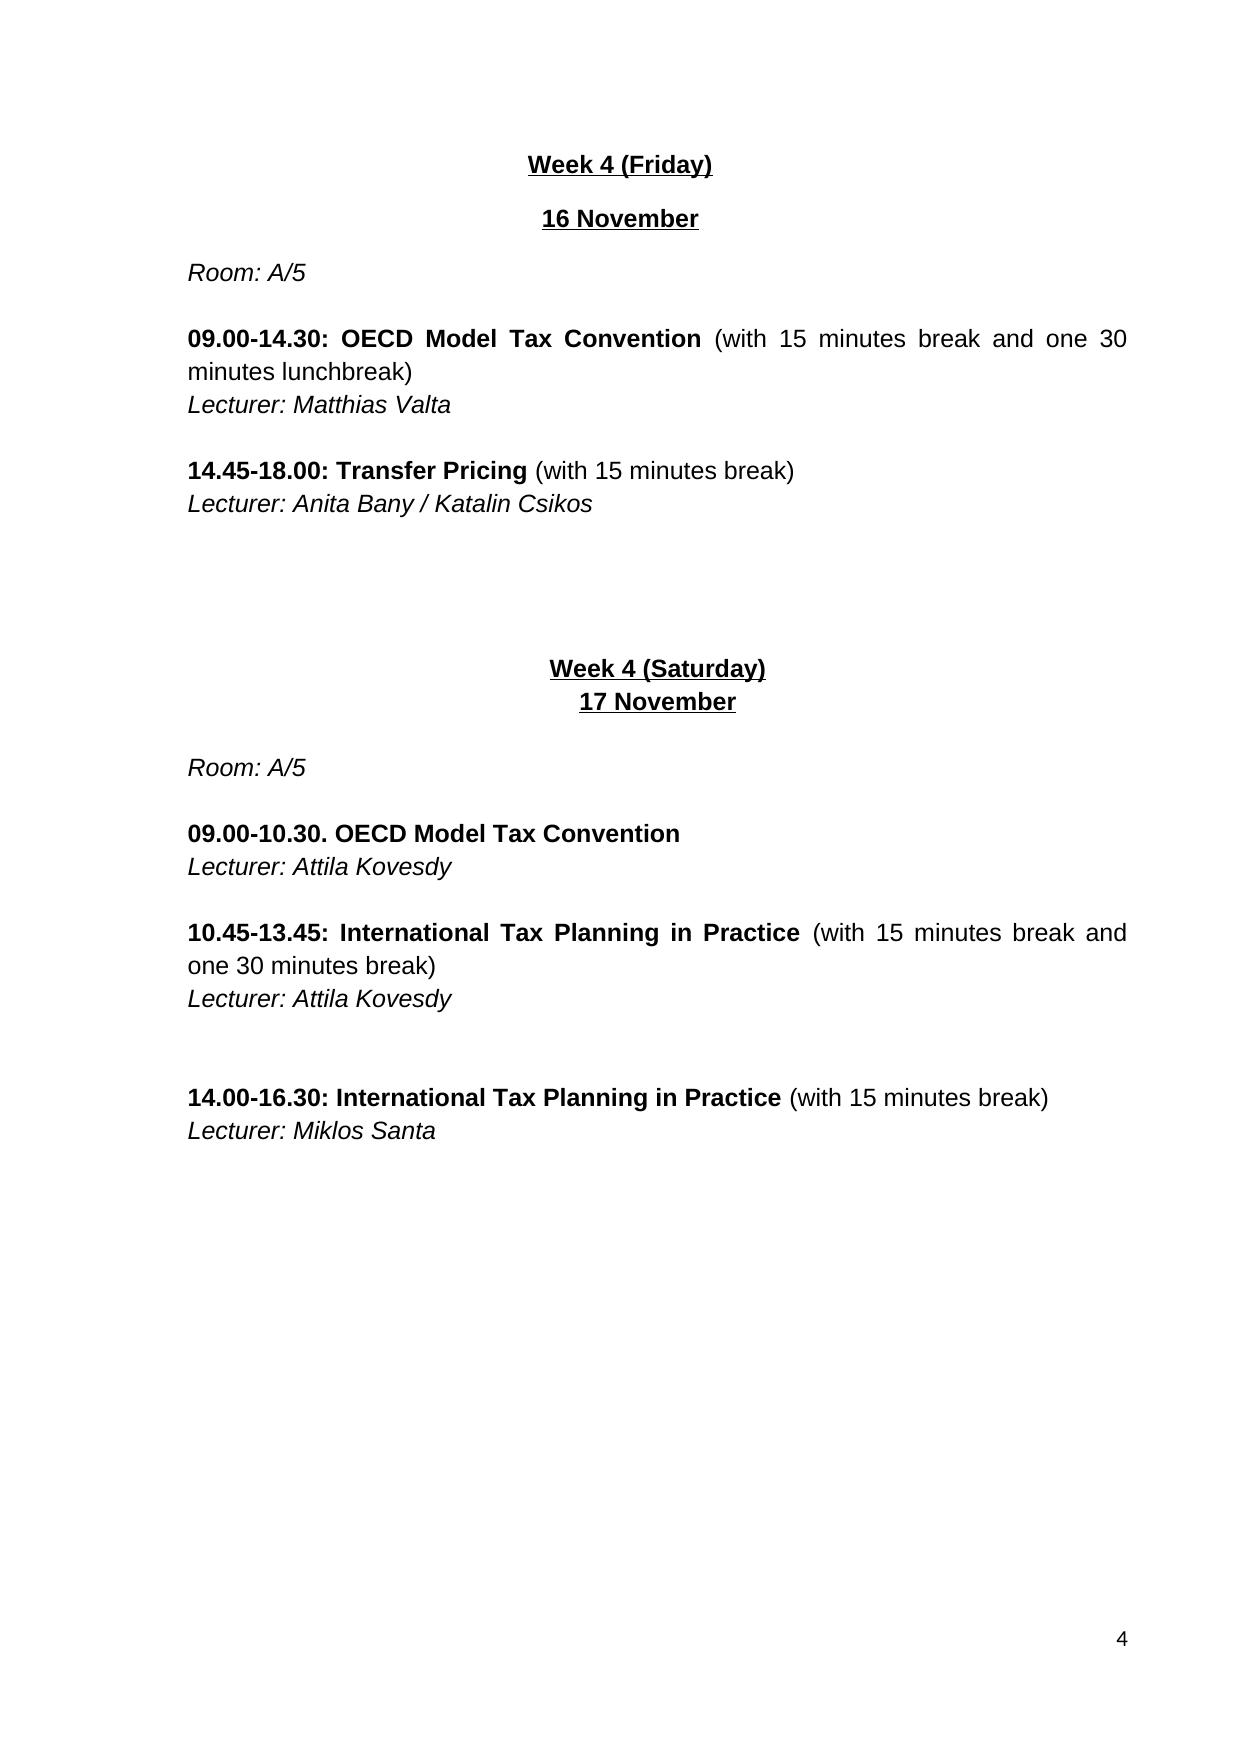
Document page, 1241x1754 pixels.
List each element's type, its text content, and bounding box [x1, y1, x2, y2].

list Lecturer: Attila Kovesdy [187, 852, 1128, 881]
list 14.45-18.00: Transfer Pricing (with 15 minutes break) [187, 456, 1128, 484]
list Lecturer: Miklos Santa [187, 1116, 1128, 1145]
list 09.00-14.30: OECD Model Tax Convention (with 15 minutes break and one 30 minutes lunchbreak) [187, 324, 1128, 386]
list Lecturer: Attila Kovesdy [187, 984, 1128, 1013]
list Room: A/5 [187, 258, 1128, 286]
list 17 November [187, 687, 1128, 716]
list Room: A/5 [187, 753, 1128, 782]
list 14.00-16.30: International Tax Planning in Practice (with 15 minutes break) [187, 1083, 1128, 1112]
list 09.00-10.30. OECD Model Tax Convention [187, 819, 1128, 848]
text 16 November [112, 204, 1128, 233]
list Week 4 (Saturday) [187, 654, 1128, 683]
list Lecturer: Matthias Valta [187, 390, 1128, 418]
list Lecturer: Anita Bany / Katalin Csikos [187, 489, 1128, 518]
list 10.45-13.45: International Tax Planning in Practice (with 15 minutes break and one 30 minutes break) [187, 918, 1128, 980]
text Week 4 (Friday) [112, 150, 1128, 179]
